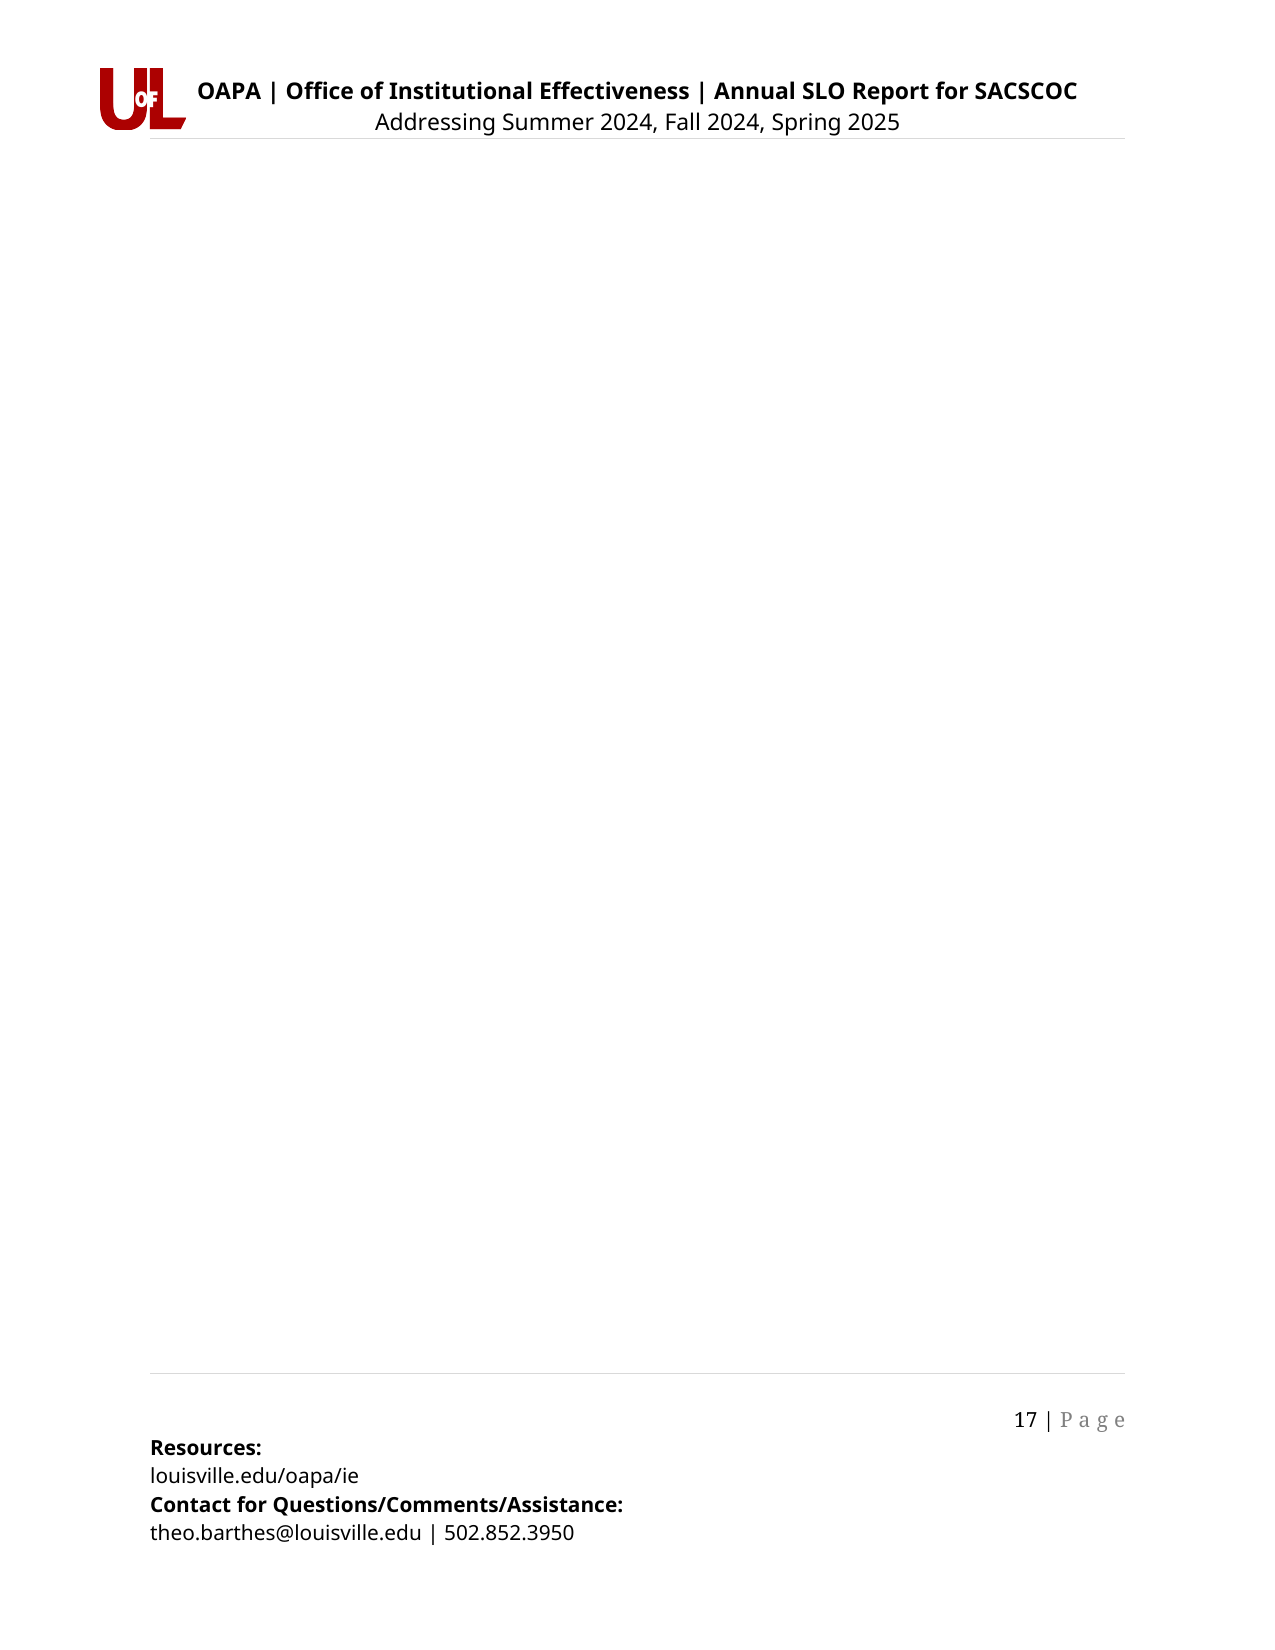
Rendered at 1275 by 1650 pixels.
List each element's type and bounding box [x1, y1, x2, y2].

picture [100, 68, 187, 130]
